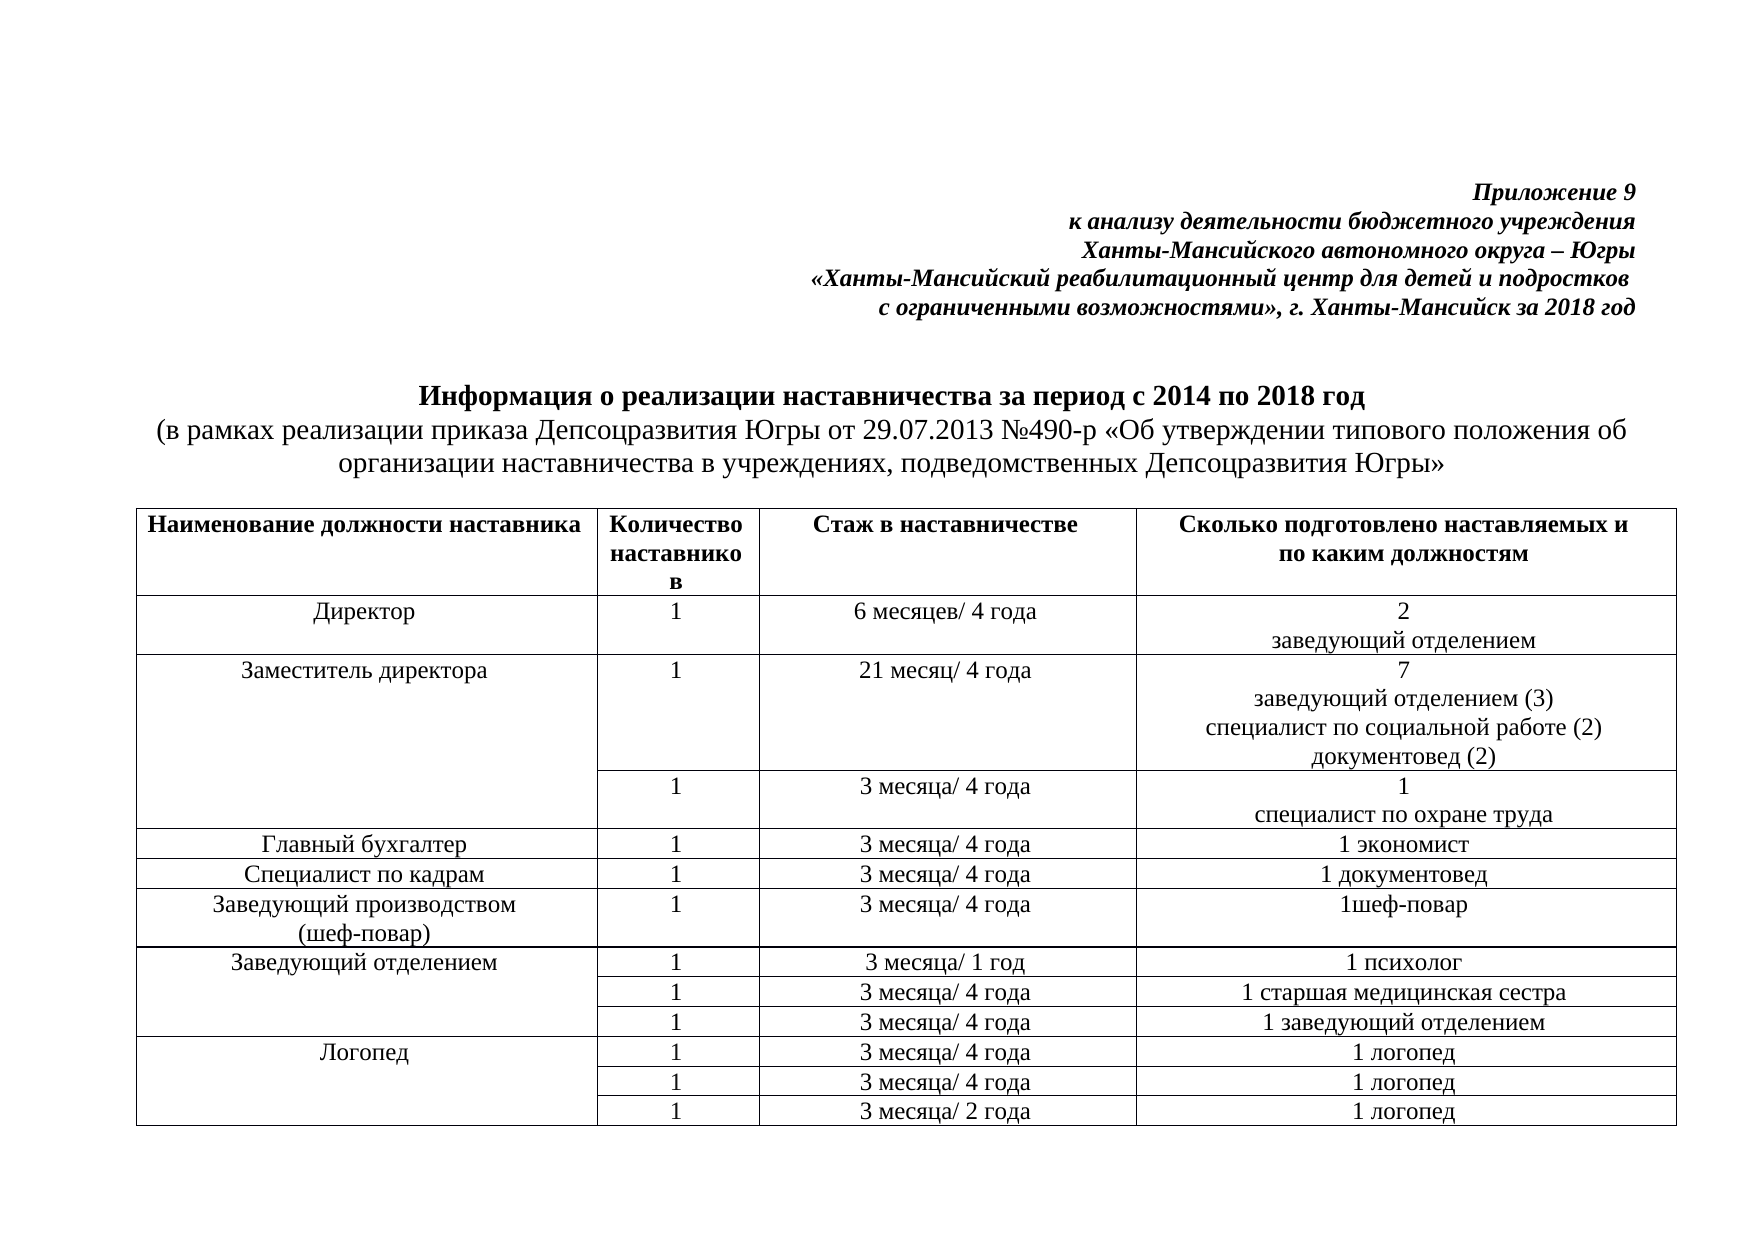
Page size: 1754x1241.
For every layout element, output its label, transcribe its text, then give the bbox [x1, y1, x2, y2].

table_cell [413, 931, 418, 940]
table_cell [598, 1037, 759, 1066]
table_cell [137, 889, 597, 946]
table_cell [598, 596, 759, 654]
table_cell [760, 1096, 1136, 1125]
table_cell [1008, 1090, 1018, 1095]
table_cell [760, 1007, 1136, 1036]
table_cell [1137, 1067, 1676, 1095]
text (в рамках реализации приказа Депсоцразвития Югры от 29.07.2013 №490-р «Об утверждении типового положения об организации наставничества в учреждениях, подведомственных Депсоцразвития Югры» [148, 412, 1636, 479]
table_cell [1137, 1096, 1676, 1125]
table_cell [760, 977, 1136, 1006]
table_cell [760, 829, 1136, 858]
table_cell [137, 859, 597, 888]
text Ханты-Мансийского автономного округа – Югры [148, 235, 1636, 263]
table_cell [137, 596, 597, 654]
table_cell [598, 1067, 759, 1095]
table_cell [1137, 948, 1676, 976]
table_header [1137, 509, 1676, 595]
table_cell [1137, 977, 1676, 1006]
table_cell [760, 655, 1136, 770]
text к анализу деятельности бюджетного учреждения [148, 206, 1636, 235]
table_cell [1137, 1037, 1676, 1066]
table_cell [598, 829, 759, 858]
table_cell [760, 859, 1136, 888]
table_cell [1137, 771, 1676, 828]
text «Ханты-Мансийский реабилитационный центр для детей и подростков с ограниченными возможностями», г. Ханты-Мансийск за 2018 год [148, 263, 1636, 321]
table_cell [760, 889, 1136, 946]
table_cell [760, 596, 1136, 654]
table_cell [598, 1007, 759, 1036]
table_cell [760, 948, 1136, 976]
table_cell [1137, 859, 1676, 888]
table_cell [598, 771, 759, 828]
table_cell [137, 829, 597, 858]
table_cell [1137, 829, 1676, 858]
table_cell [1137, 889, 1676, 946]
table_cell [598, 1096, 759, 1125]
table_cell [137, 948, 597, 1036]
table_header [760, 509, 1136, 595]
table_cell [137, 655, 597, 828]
text Информация о реализации наставничества за период с 2014 по 2018 год [148, 378, 1636, 412]
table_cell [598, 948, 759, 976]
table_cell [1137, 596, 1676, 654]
text Приложение 9 [148, 177, 1636, 206]
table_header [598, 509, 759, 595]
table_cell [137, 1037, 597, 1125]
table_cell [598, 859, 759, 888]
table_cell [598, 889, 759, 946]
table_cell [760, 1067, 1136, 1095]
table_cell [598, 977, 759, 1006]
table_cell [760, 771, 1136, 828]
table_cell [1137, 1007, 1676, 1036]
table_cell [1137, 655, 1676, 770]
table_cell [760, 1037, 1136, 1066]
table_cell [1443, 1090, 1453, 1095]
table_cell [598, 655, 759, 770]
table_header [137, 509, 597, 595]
